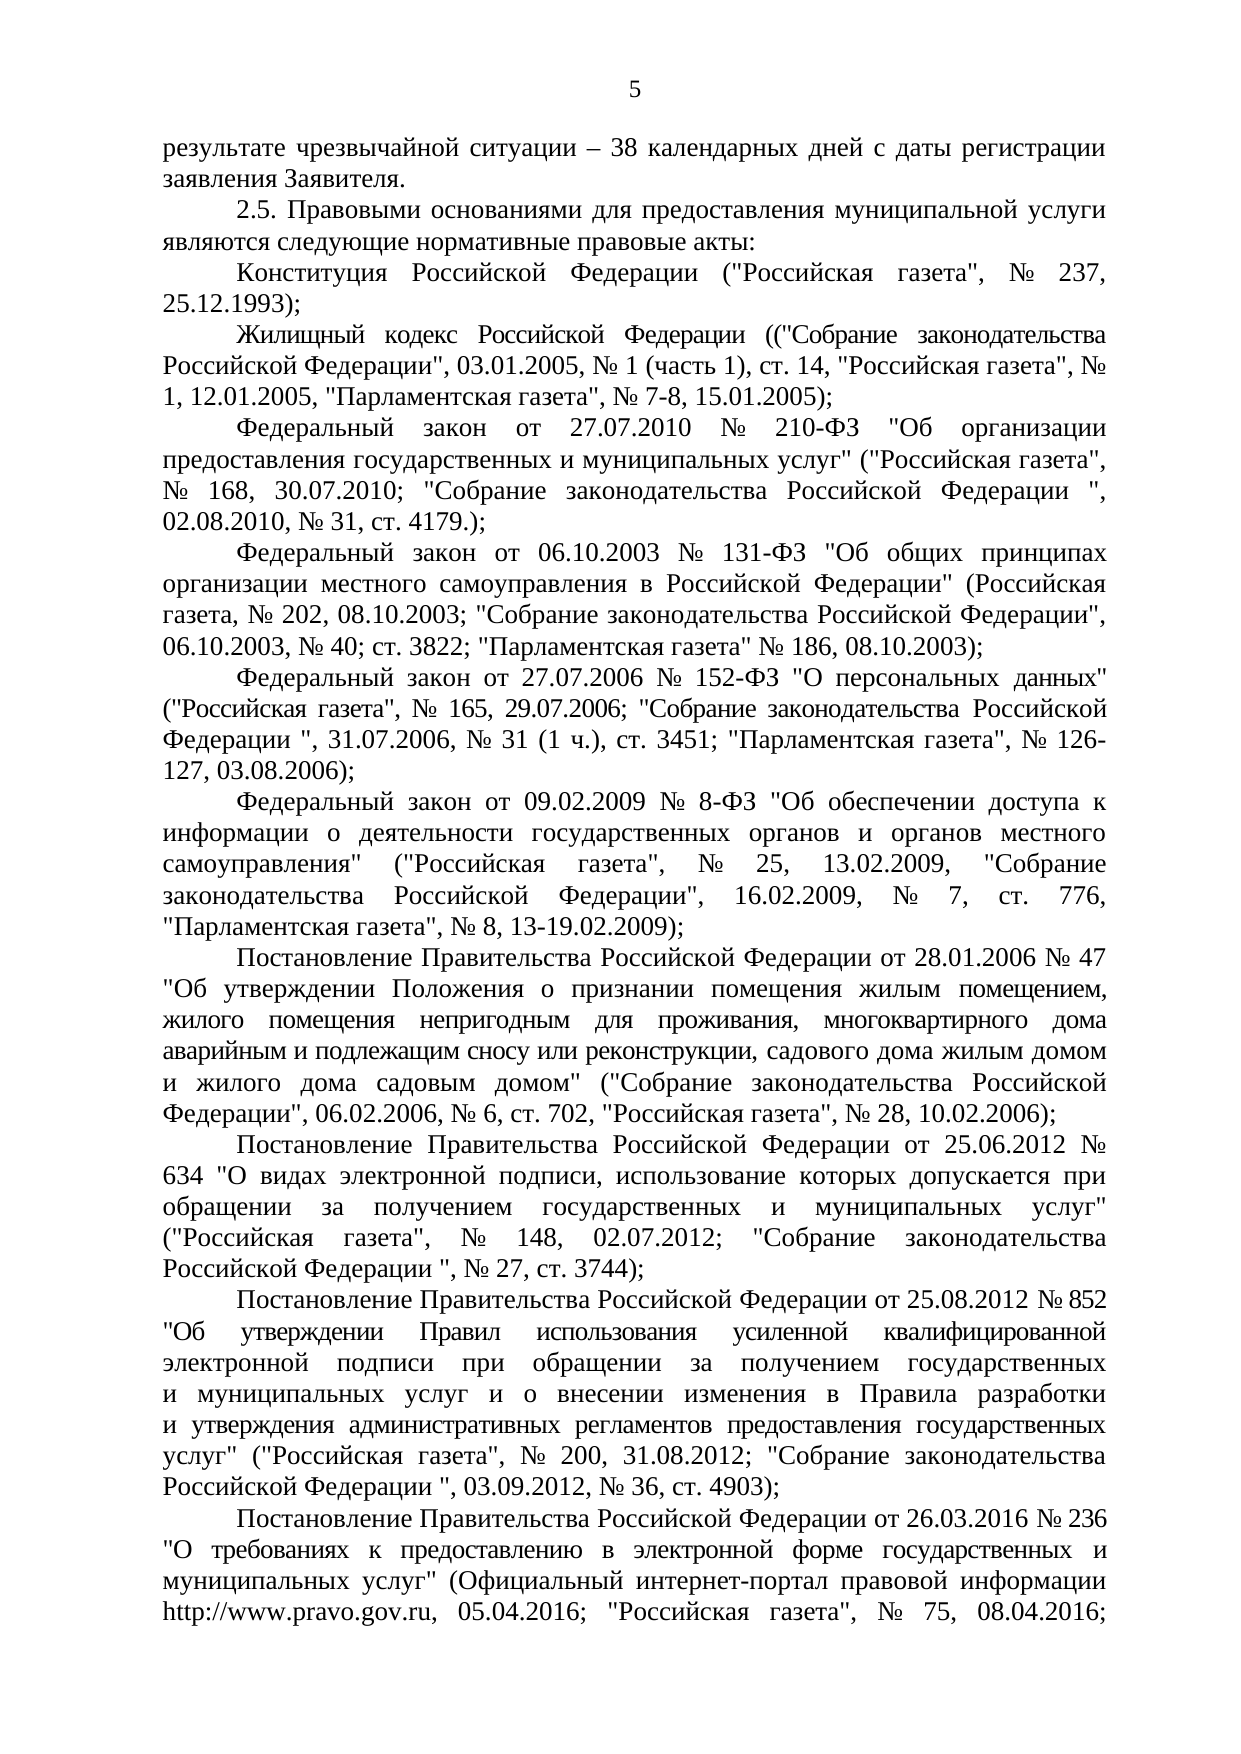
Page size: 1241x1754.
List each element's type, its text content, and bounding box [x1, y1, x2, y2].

text Жилищный кодекс Российской Федерации (("Собрание законодательства Российской Федерации", 03.01.2005, № 1 (часть 1), ст. 14, "Российская газета", № 1, 12.01.2005, "Парламентская газета", № 7-8, 15.01.2005); [162, 318, 1107, 412]
text 2.5. Правовыми основаниями для предоставления муниципальной услуги являются следующие нормативные правовые акты: [162, 193, 1107, 256]
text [162, 1502, 1107, 1626]
text Федеральный закон от 27.07.2006 № 152-ФЗ "О персональных данных" ("Российская газета", № 165, 29.07.2006; "Собрание законодательства Российской Федерации ", 31.07.2006, № 31 (1 ч.), ст. 3451; "Парламентская газета", № 126-127, 03.08.2006); [162, 661, 1107, 785]
text Федеральный закон от 06.10.2003 № 131-ФЗ "Об общих принципах организации местного самоуправления в Российской Федерации" (Российская газета, № 202, 08.10.2003; "Собрание законодательства Российской Федерации", 06.10.2003, № 40; ст. 3822; "Парламентская газета" № 186, 08.10.2003); [162, 536, 1107, 661]
text Федеральный закон от 09.02.2009 № 8-ФЗ "Об обеспечении доступа к информации о деятельности государственных органов и органов местного самоуправления" ("Российская газета", № 25, 13.02.2009, "Собрание законодательства Российской Федерации", 16.02.2009, № 7, ст. 776, "Парламентская газета", № 8, 13-19.02.2009); [162, 785, 1107, 941]
text Федеральный закон от 27.07.2010 № 210-ФЗ "Об организации предоставления государственных и муниципальных услуг" ("Российская газета", № 168, 30.07.2010; "Собрание законодательства Российской Федерации ", 02.08.2010, № 31, ст. 4179.); [162, 412, 1107, 536]
text Постановление Правительства Российской Федерации от 28.01.2006 № 47 "Об утверждении Положения о признании помещения жилым помещением, жилого помещения непригодным для проживания, многоквартирного дома аварийным и подлежащим сносу или реконструкции, садового дома жилым домом и жилого дома садовым домом" ("Собрание законодательства Российской Федерации", 06.02.2006, № 6, ст. 702, "Российская газета", № 28, 10.02.2006); [162, 941, 1107, 1128]
text Постановление Правительства Российской Федерации от 25.06.2012 № 634 "О видах электронной подписи, использование которых допускается при обращении за получением государственных и муниципальных услуг" ("Российская газета", № 148, 02.07.2012; "Собрание законодательства Российской Федерации ", № 27, ст. 3744); [162, 1128, 1107, 1284]
text Постановление Правительства Российской Федерации от 25.08.2012 № 852 "Об утверждении Правил использования усиленной квалифицированной электронной подписи при обращении за получением государственных и муниципальных услуг и о внесении изменения в Правила разработки и утверждения административных регламентов предоставления государственных услуг" ("Российская газета", № 200, 31.08.2012; "Собрание законодательства Российской Федерации ", 03.09.2012, № 36, ст. 4903); [162, 1284, 1107, 1502]
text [162, 131, 1107, 193]
text Конституция Российской Федерации ("Российская газета", № 237, 25.12.1993); [162, 256, 1107, 318]
